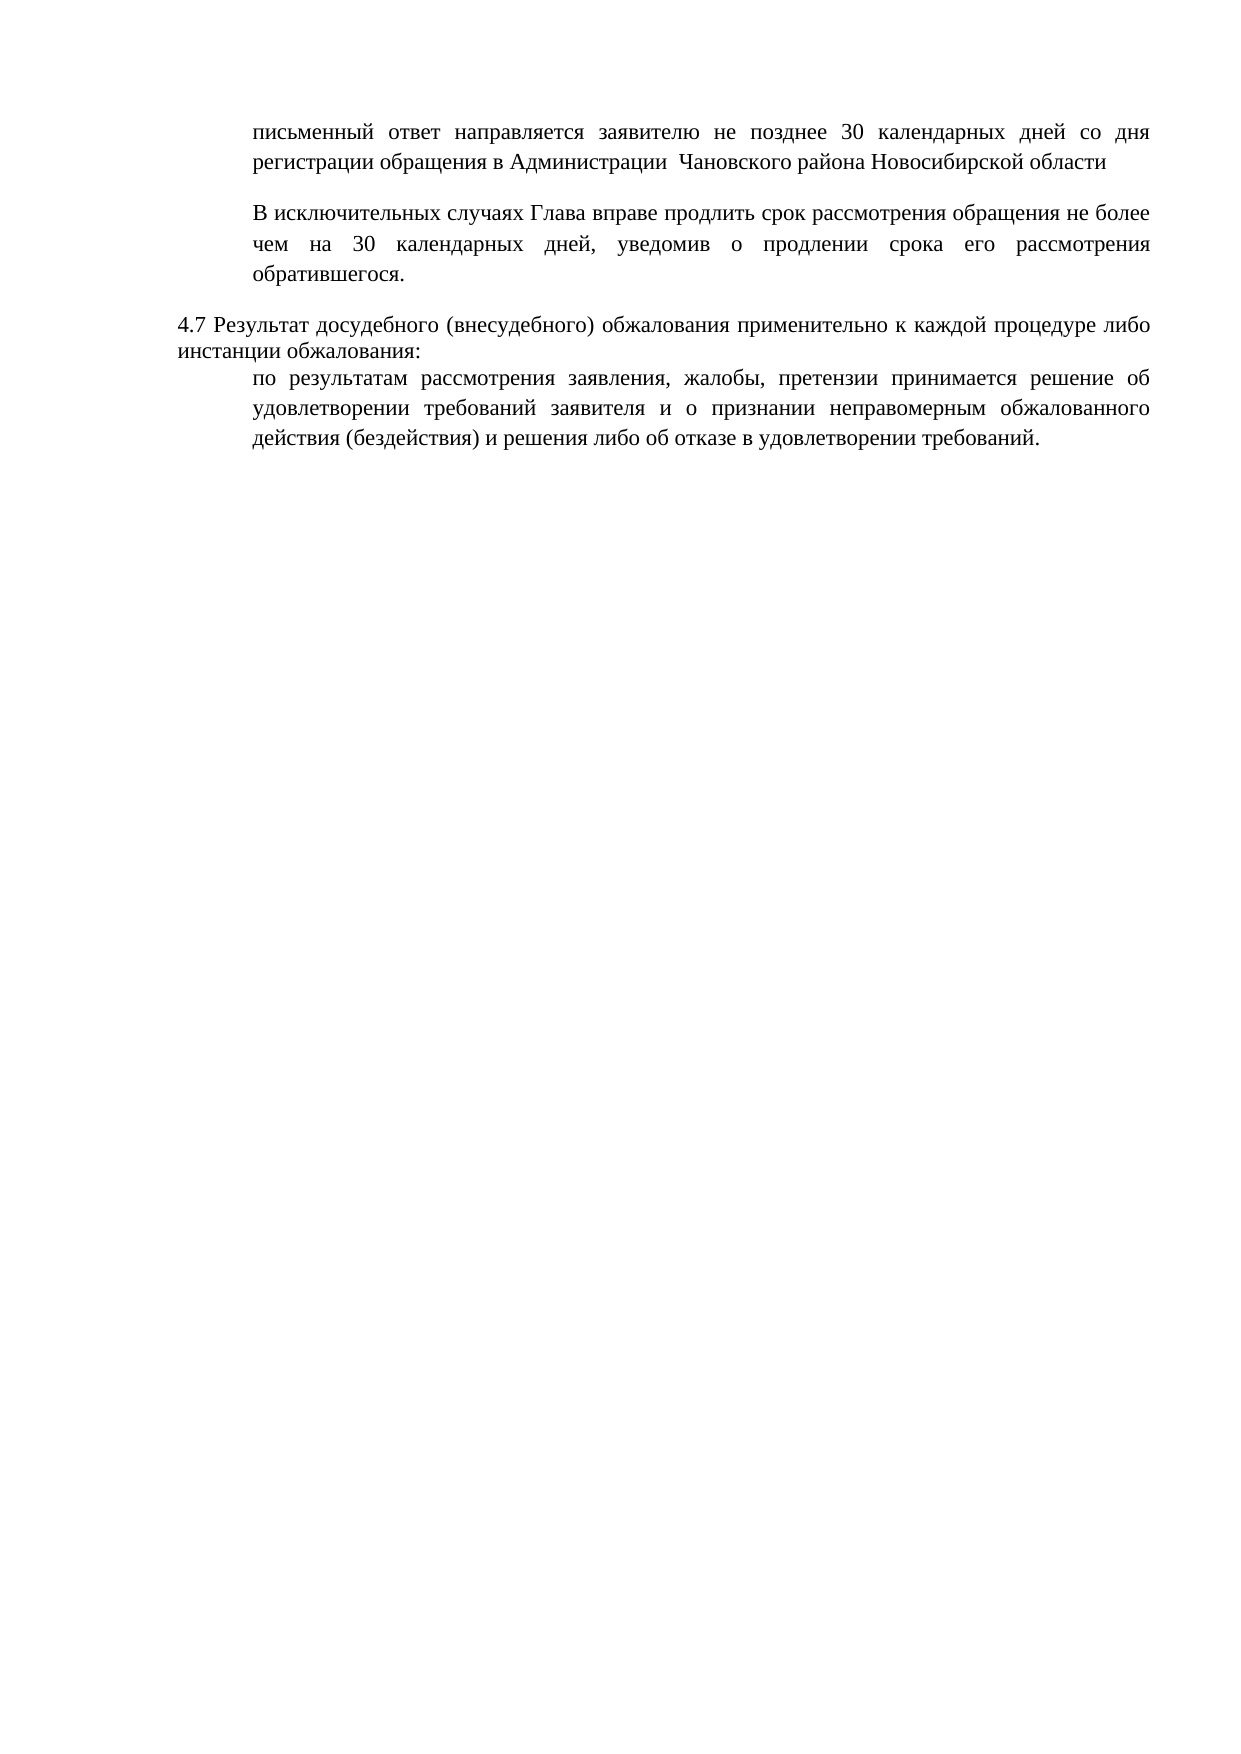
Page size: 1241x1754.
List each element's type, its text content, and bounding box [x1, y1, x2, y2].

text письменный ответ направляется заявителю не позднее 30 календарных дней со дня регистрации обращения в Администрации Чановского района Новосибирской области [252, 118, 1152, 175]
text по результатам рассмотрения заявления, жалобы, претензии принимается решение об удовлетворении требований заявителя и о признании неправомерным обжалованного действия (бездействия) и решения либо об отказе в удовлетворении требований. [252, 363, 1152, 450]
text В исключительных случаях Глава вправе продлить срок рассмотрения обращения не более чем на 30 календарных дней, уведомив о продлении срока его рассмотрения обратившегося. [252, 199, 1152, 286]
text 4.7 Результат досудебного (внесудебного) обжалования применительно к каждой процедуре либо инстанции обжалования: [177, 311, 1152, 363]
